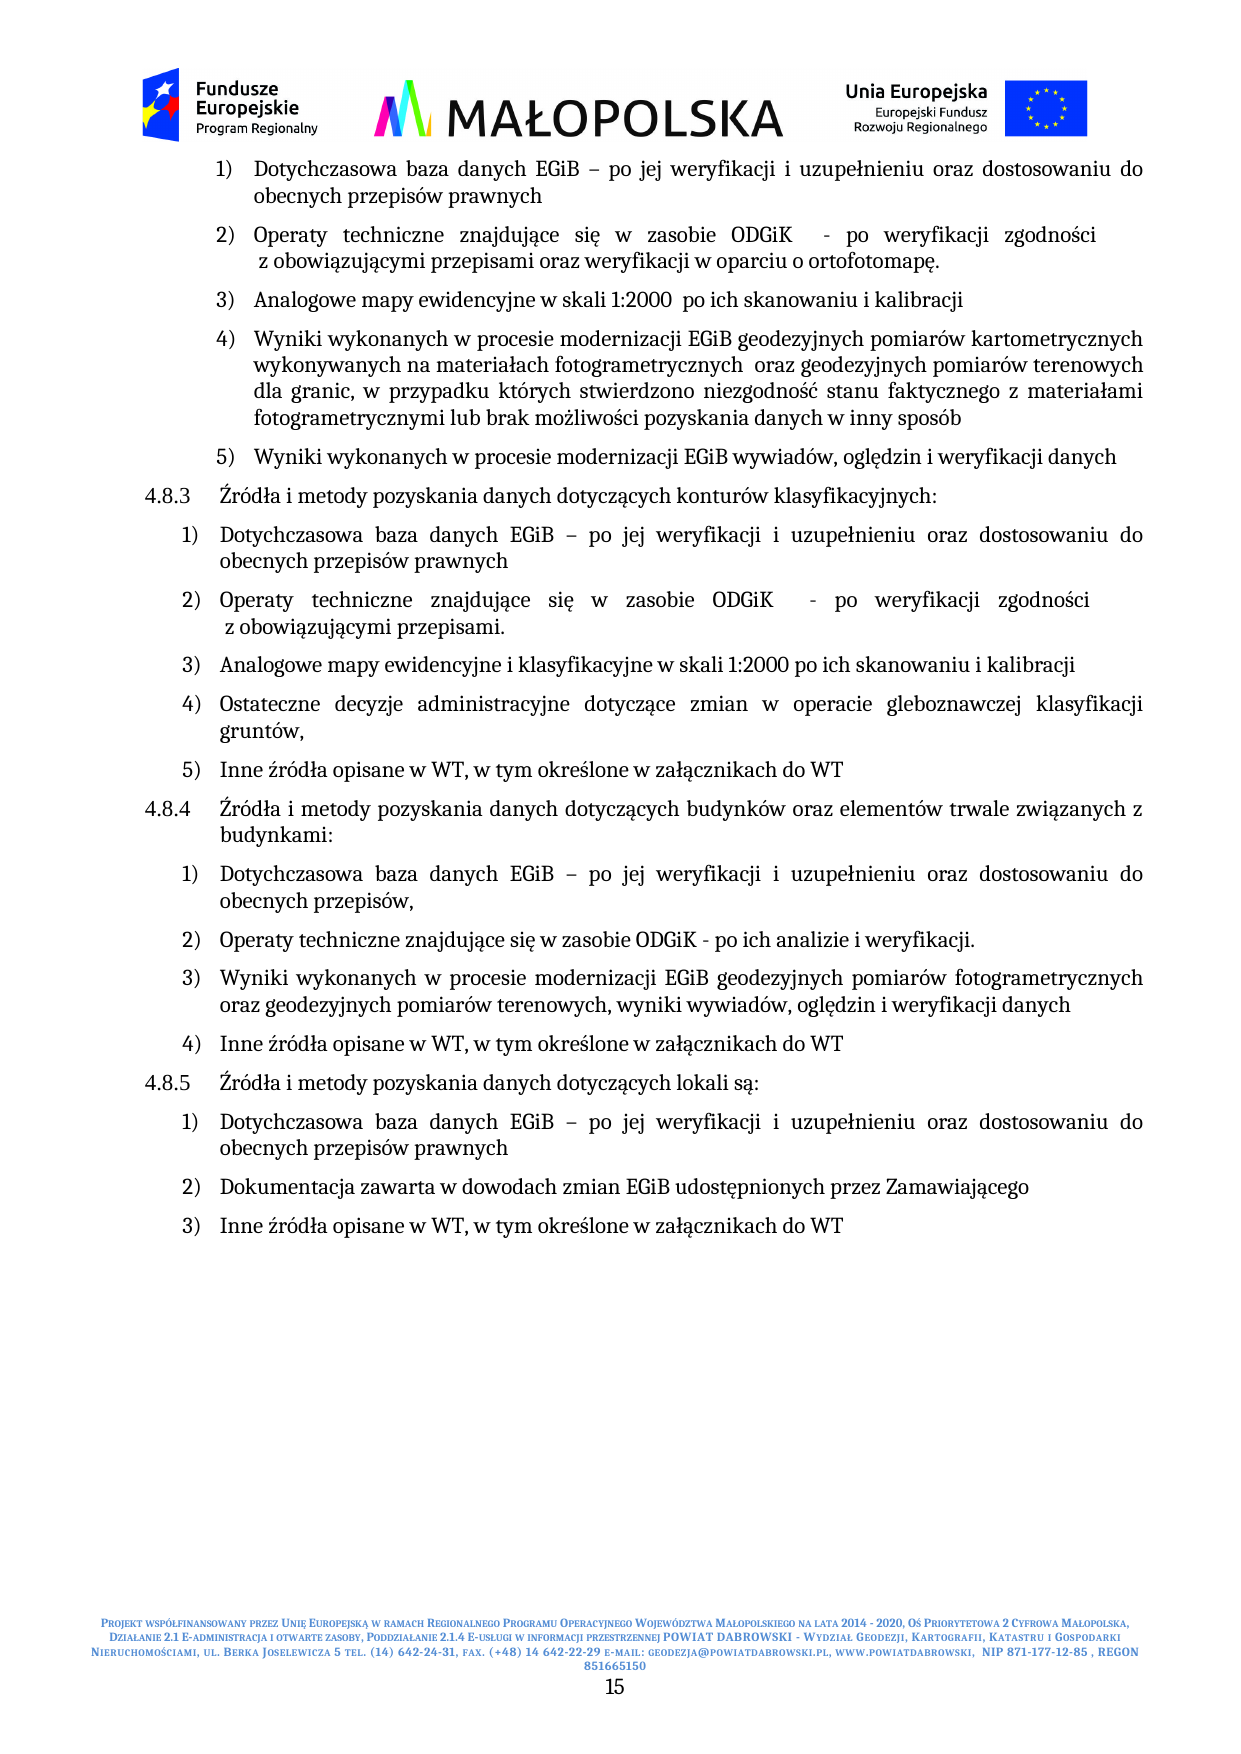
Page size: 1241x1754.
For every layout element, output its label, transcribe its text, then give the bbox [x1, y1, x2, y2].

list Dotychczasowa baza danych EGiB – po jej weryfikacji i uzupełnieniu oraz dostosowaniu do obecnych przepisów, [182, 861, 1144, 914]
list Analogowe mapy ewidencyjne w skali 1:2000 po ich skanowaniu i kalibracji [216, 287, 1144, 313]
list Ostateczne decyzje administracyjne dotyczące zmian w operacie gleboznawczej klasyfikacji gruntów, [182, 691, 1144, 744]
list Operaty techniczne znajdujące się w zasobie ODGiK - po weryfikacji zgodności z obowiązującymi przepisami oraz weryfikacji w oparciu o ortofotomapę. [216, 221, 1144, 274]
list Analogowe mapy ewidencyjne i klasyfikacyjne w skali 1:2000 po ich skanowaniu i kalibracji [182, 652, 1144, 679]
list Dotychczasowa baza danych EGiB – po jej weryfikacji i uzupełnieniu oraz dostosowaniu do obecnych przepisów prawnych [216, 156, 1144, 209]
list Inne źródła opisane w WT, w tym określone w załącznikach do WT [182, 1213, 1144, 1239]
list Wyniki wykonanych w procesie modernizacji EGiB wywiadów, oględzin i weryfikacji danych [216, 443, 1144, 470]
list Dotychczasowa baza danych EGiB – po jej weryfikacji i uzupełnieniu oraz dostosowaniu do obecnych przepisów prawnych [182, 522, 1144, 574]
subtitle Źródła i metody pozyskania danych dotyczących konturów klasyfikacyjnych: [144, 482, 1144, 509]
list Wyniki wykonanych w procesie modernizacji EGiB geodezyjnych pomiarów fotogrametrycznych oraz geodezyjnych pomiarów terenowych, wyniki wywiadów, oględzin i weryfikacji danych [182, 965, 1144, 1018]
list Dotychczasowa baza danych EGiB – po jej weryfikacji i uzupełnieniu oraz dostosowaniu do obecnych przepisów prawnych [182, 1109, 1144, 1162]
list Dokumentacja zawarta w dowodach zmian EGiB udostępnionych przez Zamawiającego [182, 1174, 1144, 1200]
list Operaty techniczne znajdujące się w zasobie ODGiK - po weryfikacji zgodności z obowiązującymi przepisami. [182, 587, 1144, 640]
list Inne źródła opisane w WT, w tym określone w załącznikach do WT [182, 1030, 1144, 1057]
list Operaty techniczne znajdujące się w zasobie ODGiK - po ich analizie i weryfikacji. [182, 926, 1144, 953]
list Wyniki wykonanych w procesie modernizacji EGiB geodezyjnych pomiarów kartometrycznych wykonywanych na materiałach fotogrametrycznych oraz geodezyjnych pomiarów terenowych dla granic, w przypadku których stwierdzono niezgodność stanu faktycznego z materiałami fotogrametrycznymi lub brak możliwości pozyskania danych w inny sposób [216, 326, 1144, 431]
subtitle Źródła i metody pozyskania danych dotyczących lokali są: [144, 1069, 1144, 1096]
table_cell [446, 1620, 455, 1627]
subtitle Źródła i metody pozyskania danych dotyczących budynków oraz elementów trwale związanych z budynkami: [144, 795, 1144, 849]
list Inne źródła opisane w WT, w tym określone w załącznikach do WT [182, 756, 1144, 783]
picture [142, 68, 1088, 142]
